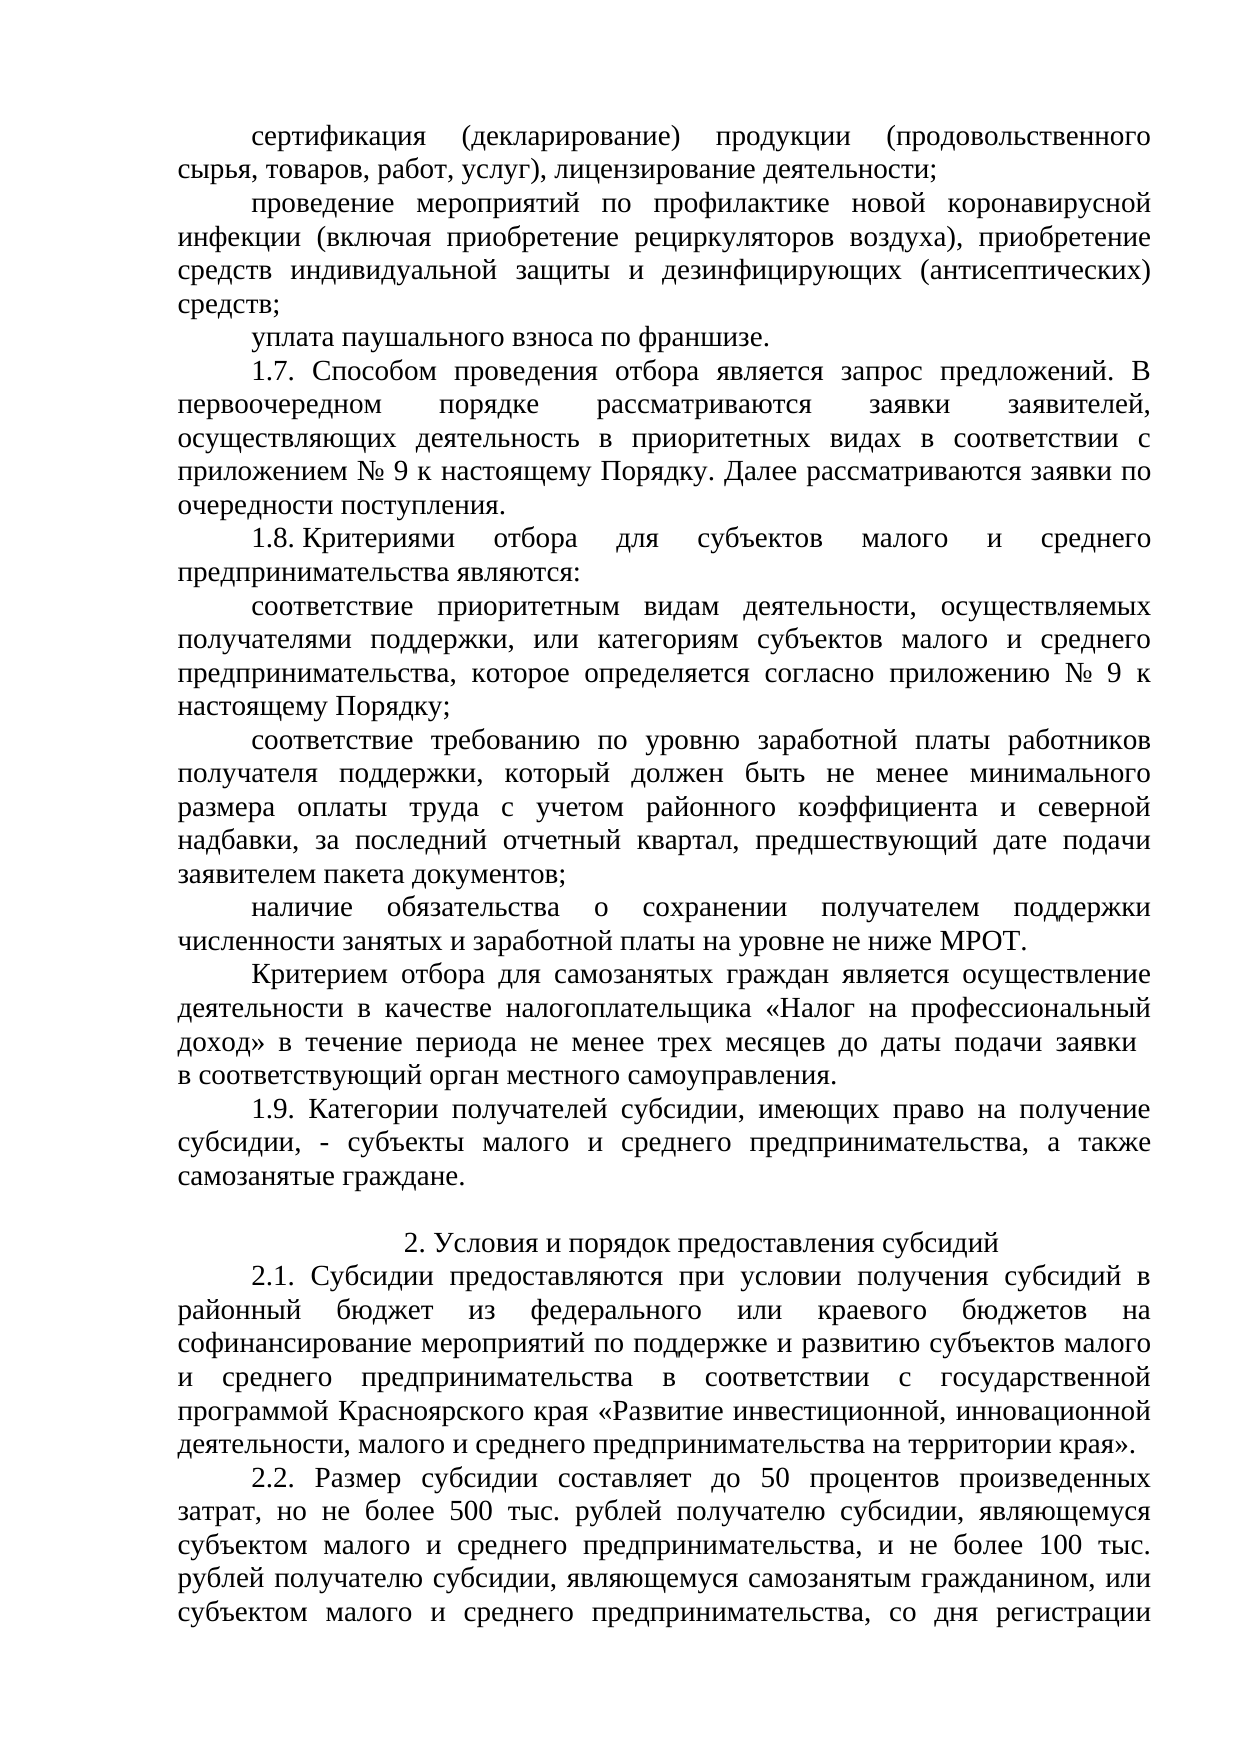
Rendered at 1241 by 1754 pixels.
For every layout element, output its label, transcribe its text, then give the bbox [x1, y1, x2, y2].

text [177, 1460, 1152, 1627]
text наличие обязательства о сохранении получателем поддержки численности занятых и заработной платы на уровне не ниже МРОТ. [177, 889, 1152, 957]
text проведение мероприятий по профилактике новой коронавирусной инфекции (включая приобретение рециркуляторов воздуха), приобретение средств индивидуальной защиты и дезинфицирующих (антисептических) средств; [177, 185, 1152, 319]
text уплата паушального взноса по франшизе. [177, 319, 1152, 353]
text Критерием отбора для самозанятых граждан является осуществление деятельности в качестве налогоплательщика «Налог на профессиональный доход» в течение периода не менее трех месяцев до даты подачи заявки в соответствующий орган местного самоуправления. [177, 957, 1152, 1091]
text 1.9. Категории получателей субсидии, имеющих право на получение субсидии, - субъекты малого и среднего предпринимательства, а также самозанятые граждане. [177, 1091, 1152, 1191]
text 1.8. Критериями отбора для субъектов малого и среднего предпринимательства являются: [177, 521, 1152, 588]
text 2.1. Субсидии предоставляются при условии получения субсидий в районный бюджет из федерального или краевого бюджетов на софинансирование мероприятий по поддержке и развитию субъектов малого и среднего предпринимательства в соответствии с государственной программой Красноярского края «Развитие инвестиционной, инновационной деятельности, малого и среднего предпринимательства на территории края». [177, 1258, 1152, 1460]
text сертификация (декларирование) продукции (продовольственного сырья, товаров, работ, услуг), лицензирование деятельности; [177, 118, 1152, 185]
text 1.7. Способом проведения отбора является запрос предложений. В первоочередном порядке рассматриваются заявки заявителей, осуществляющих деятельность в приоритетных видах в соответствии с приложением № 9 к настоящему Порядку. Далее рассматриваются заявки по очередности поступления. [177, 353, 1152, 521]
title 2. Условия и порядок предоставления субсидий [177, 1225, 1152, 1258]
text соответствие приоритетным видам деятельности, осуществляемых получателями поддержки, или категориям субъектов малого и среднего предпринимательства, которое определяется согласно приложению № 9 к настоящему Порядку; [177, 588, 1152, 722]
text соответствие требованию по уровню заработной платы работников получателя поддержки, который должен быть не менее минимального размера оплаты труда с учетом районного коэффициента и северной надбавки, за последний отчетный квартал, предшествующий дате подачи заявителем пакета документов; [177, 722, 1152, 889]
